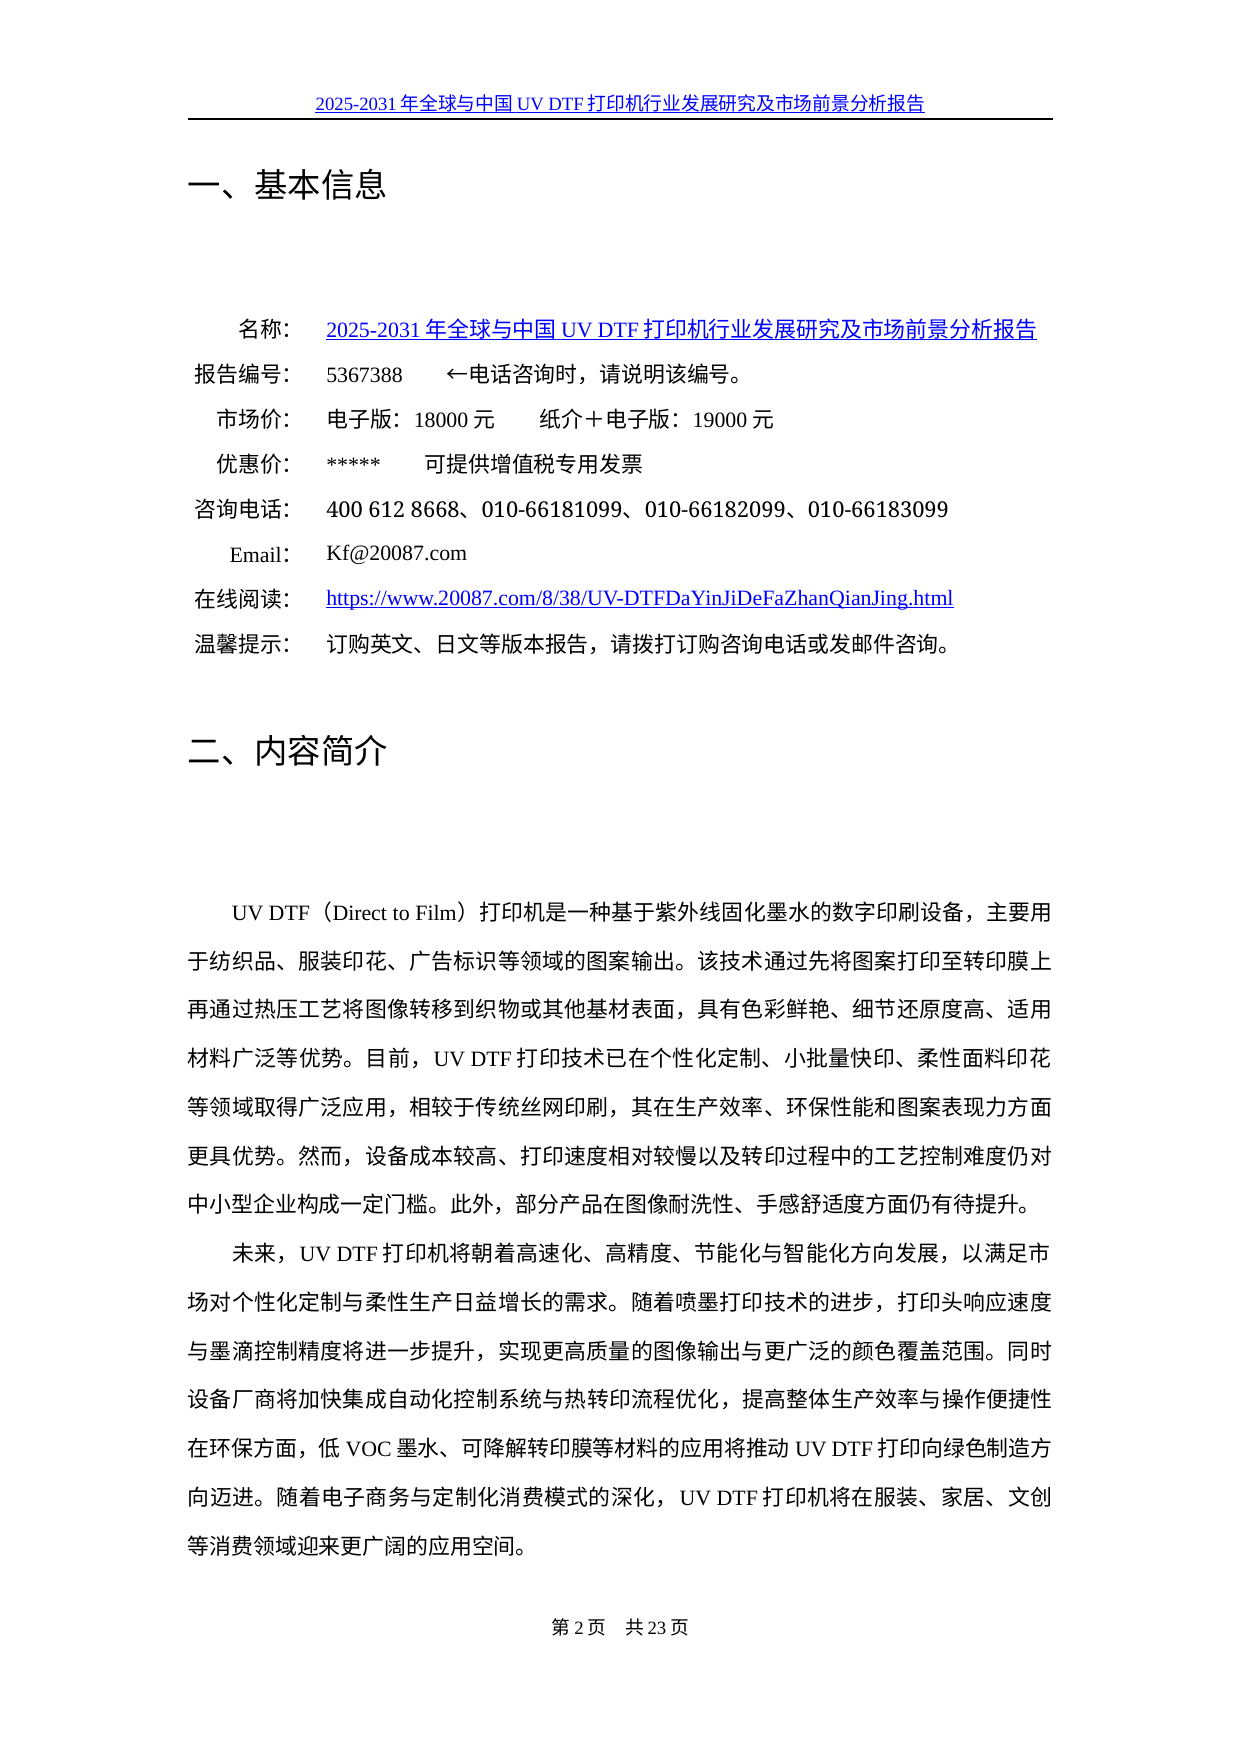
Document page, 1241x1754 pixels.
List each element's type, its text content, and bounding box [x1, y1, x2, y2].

table_cell 订购英文、日文等版本报告，请拨打订购咨询电话或发邮件咨询。 [315, 627, 1073, 672]
table_cell 电子版：18000 元 纸介＋电子版：19000 元 [315, 402, 1073, 447]
table_cell 在线阅读： [167, 582, 315, 627]
table_cell 咨询电话： [167, 492, 315, 537]
table_cell ***** 可提供增值税专用发票 [315, 447, 1073, 492]
table_cell 市场价： [167, 402, 315, 447]
table_header 名称： [167, 312, 315, 357]
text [187, 894, 1053, 1561]
table_cell 400 612 8668、010-66181099、010-66182099、010-66183099 [315, 492, 1073, 537]
table_cell [315, 582, 1073, 627]
table_header 2025-2031年全球与中国UV DTF打印机行业发展研究及市场前景分析报告 [315, 312, 1073, 357]
title 一、基本信息 [187, 150, 1053, 215]
table_cell 温馨提示： [167, 627, 315, 672]
table_cell Email： [167, 537, 315, 582]
table_cell Kf@20087.com [315, 537, 1073, 582]
table_cell 5367388 ←电话咨询时，请说明该编号。 [315, 357, 1073, 402]
title 二、内容简介 [187, 717, 1053, 782]
table_cell 报告编号： [167, 357, 315, 402]
table_cell 优惠价： [167, 447, 315, 492]
